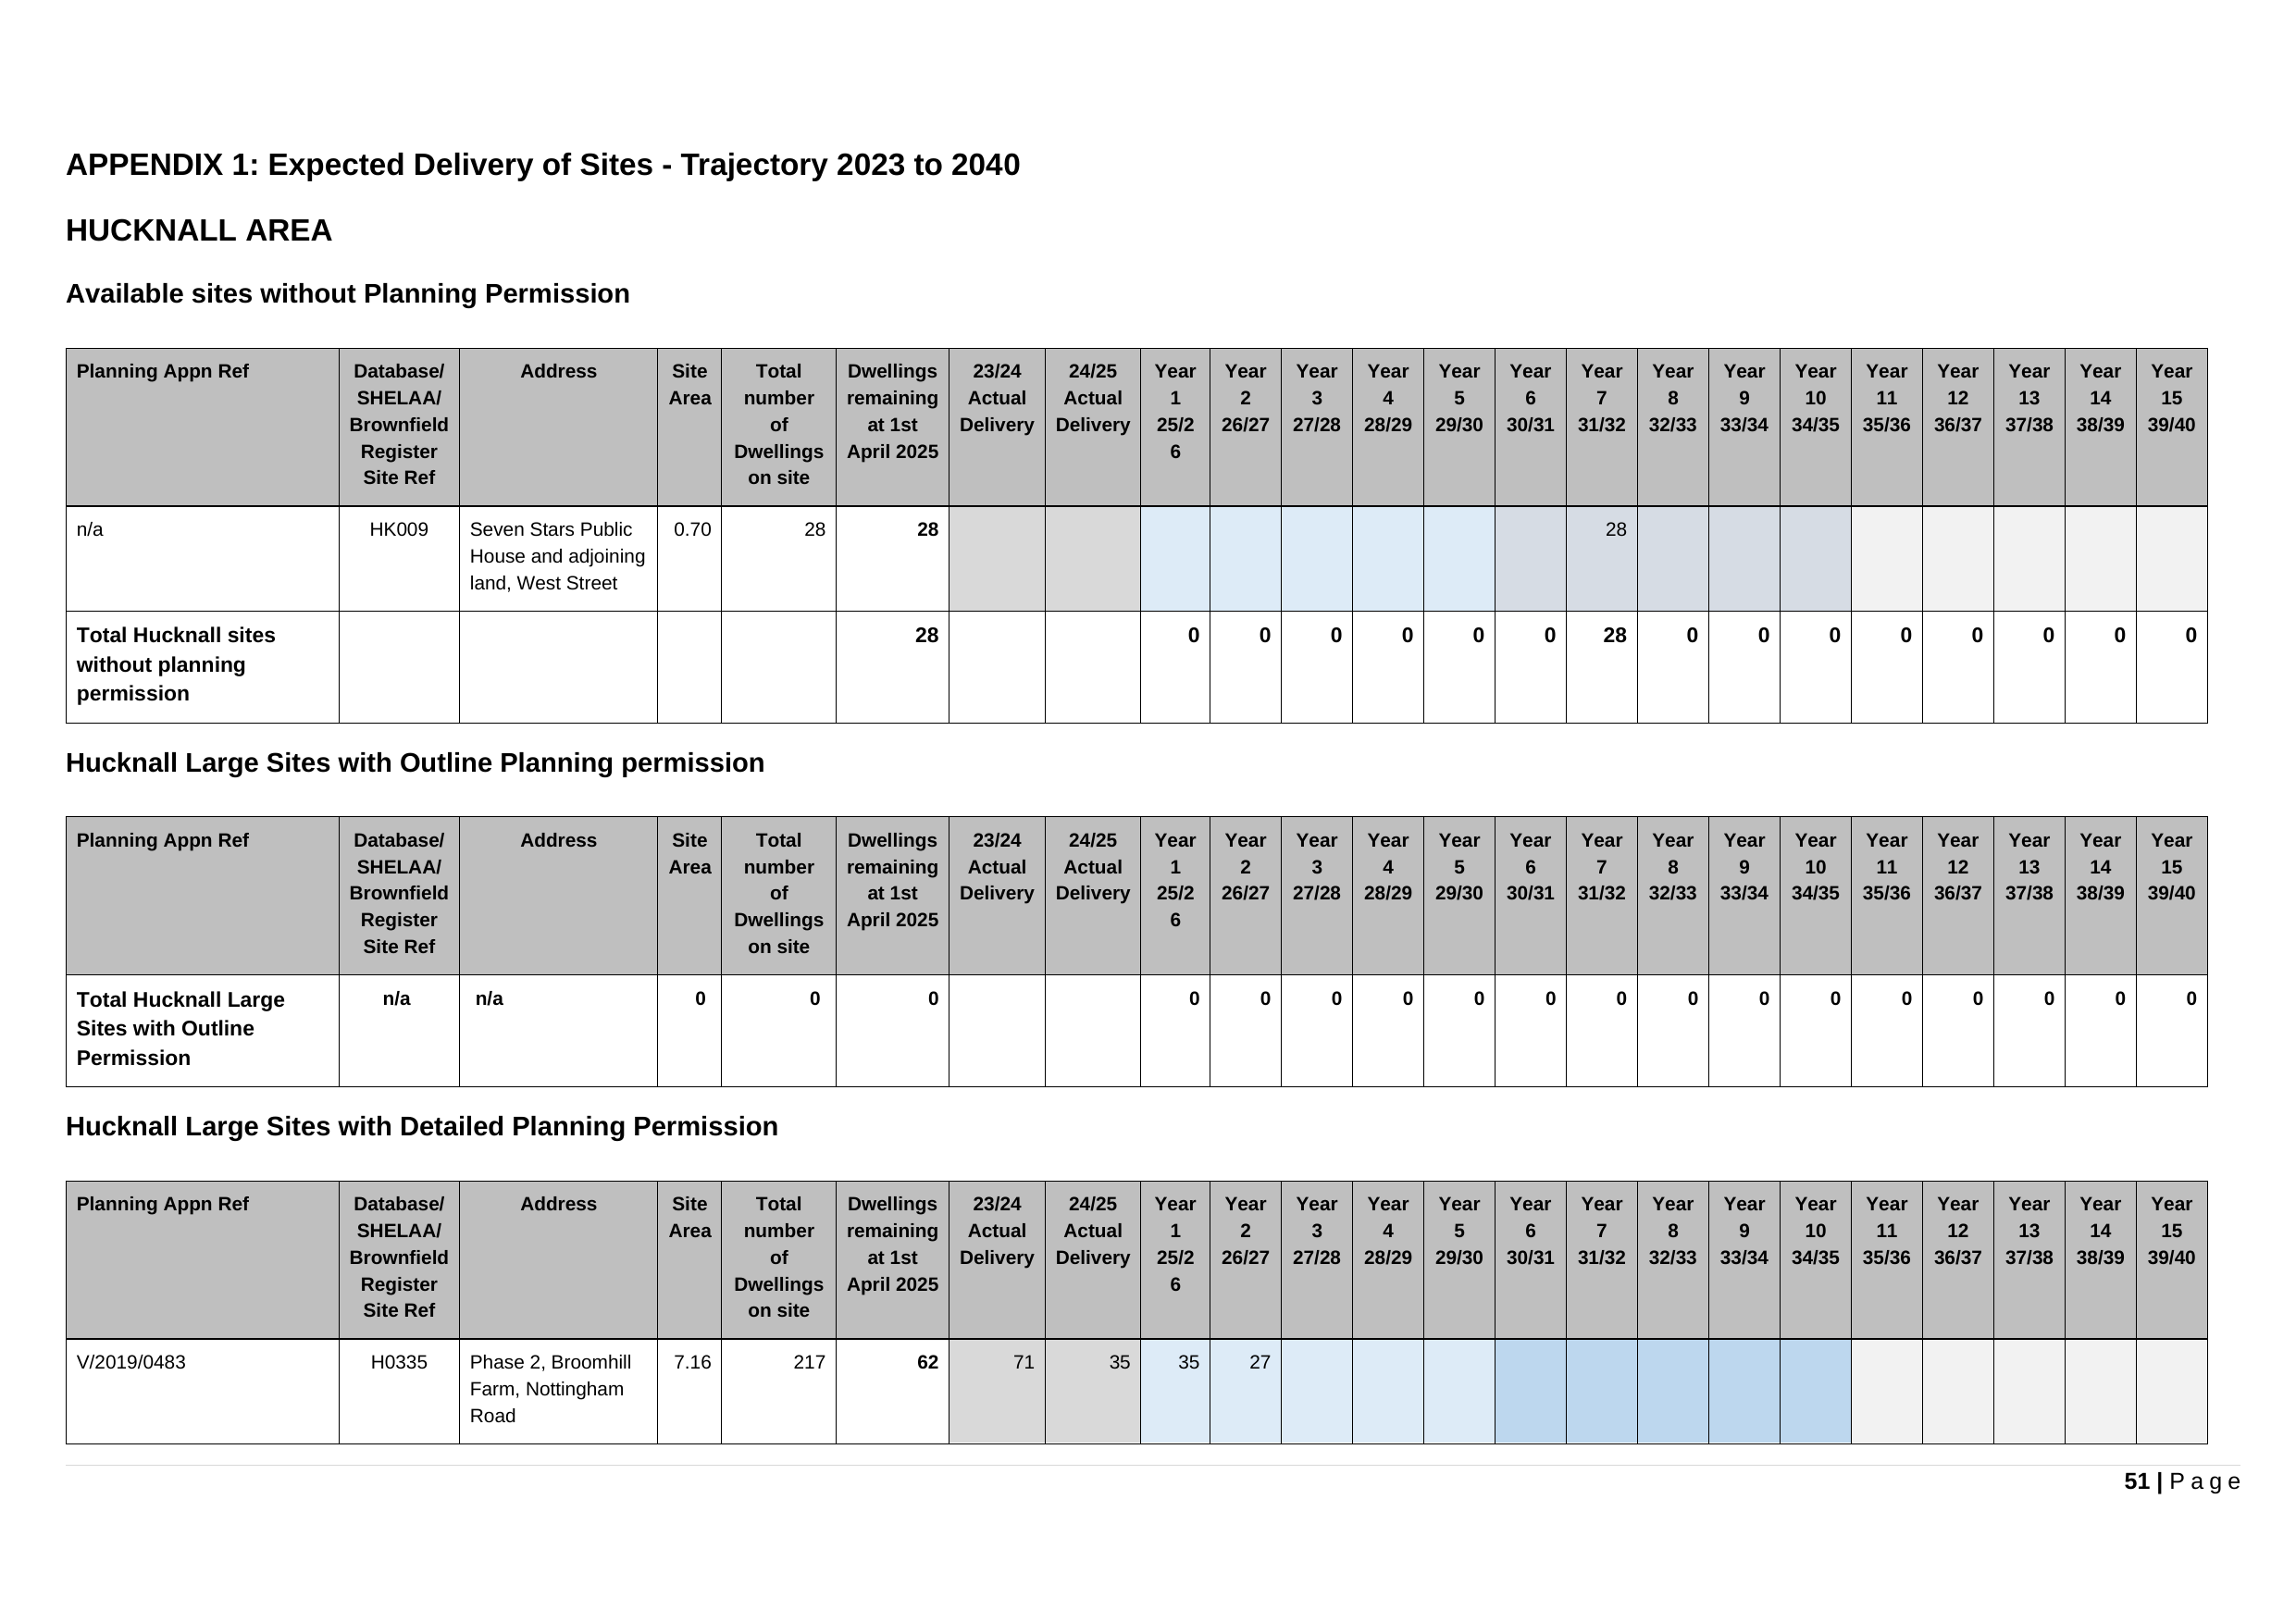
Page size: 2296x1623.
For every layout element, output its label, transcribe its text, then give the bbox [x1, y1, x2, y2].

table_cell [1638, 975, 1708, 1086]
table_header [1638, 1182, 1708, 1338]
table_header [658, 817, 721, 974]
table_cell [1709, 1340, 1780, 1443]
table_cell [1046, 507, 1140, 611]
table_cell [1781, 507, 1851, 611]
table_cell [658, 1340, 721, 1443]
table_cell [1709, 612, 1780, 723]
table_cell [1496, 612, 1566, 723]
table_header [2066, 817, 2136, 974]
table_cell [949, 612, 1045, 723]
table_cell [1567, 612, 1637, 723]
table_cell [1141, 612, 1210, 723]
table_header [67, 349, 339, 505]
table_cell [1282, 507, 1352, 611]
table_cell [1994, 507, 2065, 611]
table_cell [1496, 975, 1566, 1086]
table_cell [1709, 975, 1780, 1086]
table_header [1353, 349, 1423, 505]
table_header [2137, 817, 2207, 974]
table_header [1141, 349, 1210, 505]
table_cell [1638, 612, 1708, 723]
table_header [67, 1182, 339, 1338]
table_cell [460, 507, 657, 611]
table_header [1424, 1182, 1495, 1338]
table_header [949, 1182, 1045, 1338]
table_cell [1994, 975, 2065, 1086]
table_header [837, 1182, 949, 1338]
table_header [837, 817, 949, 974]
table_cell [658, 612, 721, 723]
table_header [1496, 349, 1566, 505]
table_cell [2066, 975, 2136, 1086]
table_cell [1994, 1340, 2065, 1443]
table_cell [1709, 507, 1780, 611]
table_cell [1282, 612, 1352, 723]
subtitle APPENDIX 1: Expected Delivery of Sites - Trajectory 2023 to 2040 [66, 146, 2240, 182]
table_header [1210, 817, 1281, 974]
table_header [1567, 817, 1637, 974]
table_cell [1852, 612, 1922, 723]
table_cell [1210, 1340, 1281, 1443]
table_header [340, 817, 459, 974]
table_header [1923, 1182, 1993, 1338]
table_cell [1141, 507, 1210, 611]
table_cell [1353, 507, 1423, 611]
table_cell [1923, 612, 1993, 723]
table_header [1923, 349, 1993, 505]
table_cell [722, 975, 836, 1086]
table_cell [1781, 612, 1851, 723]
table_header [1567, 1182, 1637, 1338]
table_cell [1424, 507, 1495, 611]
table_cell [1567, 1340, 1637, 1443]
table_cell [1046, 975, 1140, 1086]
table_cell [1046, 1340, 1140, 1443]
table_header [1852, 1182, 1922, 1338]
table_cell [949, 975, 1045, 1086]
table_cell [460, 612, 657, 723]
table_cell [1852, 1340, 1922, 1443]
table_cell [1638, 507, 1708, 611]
subtitle Hucknall Large Sites with Detailed Planning Permission [66, 1110, 2240, 1142]
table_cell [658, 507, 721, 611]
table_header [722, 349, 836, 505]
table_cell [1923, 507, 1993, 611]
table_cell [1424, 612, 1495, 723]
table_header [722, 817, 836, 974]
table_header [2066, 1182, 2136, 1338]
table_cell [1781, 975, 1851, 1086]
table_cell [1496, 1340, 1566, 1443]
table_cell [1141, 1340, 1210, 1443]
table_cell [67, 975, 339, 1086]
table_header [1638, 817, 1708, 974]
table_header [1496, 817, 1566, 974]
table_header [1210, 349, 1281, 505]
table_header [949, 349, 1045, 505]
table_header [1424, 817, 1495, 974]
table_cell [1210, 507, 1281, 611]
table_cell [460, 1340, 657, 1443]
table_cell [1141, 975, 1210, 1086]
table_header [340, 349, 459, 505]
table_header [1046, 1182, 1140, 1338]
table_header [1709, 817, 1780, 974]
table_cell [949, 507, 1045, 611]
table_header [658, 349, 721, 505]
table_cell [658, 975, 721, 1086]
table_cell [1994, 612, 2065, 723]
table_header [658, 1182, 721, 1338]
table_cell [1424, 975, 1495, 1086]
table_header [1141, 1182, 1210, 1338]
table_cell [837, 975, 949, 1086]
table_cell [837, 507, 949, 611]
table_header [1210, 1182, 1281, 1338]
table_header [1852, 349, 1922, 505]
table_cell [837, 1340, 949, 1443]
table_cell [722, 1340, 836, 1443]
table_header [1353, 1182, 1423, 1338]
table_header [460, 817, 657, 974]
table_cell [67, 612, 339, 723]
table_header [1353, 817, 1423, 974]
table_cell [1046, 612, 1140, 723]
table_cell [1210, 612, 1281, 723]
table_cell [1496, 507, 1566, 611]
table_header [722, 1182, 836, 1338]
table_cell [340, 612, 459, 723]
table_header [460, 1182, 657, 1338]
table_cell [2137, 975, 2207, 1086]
subtitle Hucknall Large Sites with Outline Planning permission [66, 747, 2240, 778]
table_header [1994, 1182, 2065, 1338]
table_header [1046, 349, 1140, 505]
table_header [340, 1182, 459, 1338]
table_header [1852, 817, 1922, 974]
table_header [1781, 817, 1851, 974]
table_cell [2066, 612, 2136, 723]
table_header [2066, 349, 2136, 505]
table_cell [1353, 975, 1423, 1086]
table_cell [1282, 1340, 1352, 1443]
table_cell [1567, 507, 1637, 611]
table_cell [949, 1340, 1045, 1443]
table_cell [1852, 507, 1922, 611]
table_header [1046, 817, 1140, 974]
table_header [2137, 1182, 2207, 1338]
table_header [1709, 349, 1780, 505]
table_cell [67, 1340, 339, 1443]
subtitle HUCKNALL AREA [66, 212, 2240, 248]
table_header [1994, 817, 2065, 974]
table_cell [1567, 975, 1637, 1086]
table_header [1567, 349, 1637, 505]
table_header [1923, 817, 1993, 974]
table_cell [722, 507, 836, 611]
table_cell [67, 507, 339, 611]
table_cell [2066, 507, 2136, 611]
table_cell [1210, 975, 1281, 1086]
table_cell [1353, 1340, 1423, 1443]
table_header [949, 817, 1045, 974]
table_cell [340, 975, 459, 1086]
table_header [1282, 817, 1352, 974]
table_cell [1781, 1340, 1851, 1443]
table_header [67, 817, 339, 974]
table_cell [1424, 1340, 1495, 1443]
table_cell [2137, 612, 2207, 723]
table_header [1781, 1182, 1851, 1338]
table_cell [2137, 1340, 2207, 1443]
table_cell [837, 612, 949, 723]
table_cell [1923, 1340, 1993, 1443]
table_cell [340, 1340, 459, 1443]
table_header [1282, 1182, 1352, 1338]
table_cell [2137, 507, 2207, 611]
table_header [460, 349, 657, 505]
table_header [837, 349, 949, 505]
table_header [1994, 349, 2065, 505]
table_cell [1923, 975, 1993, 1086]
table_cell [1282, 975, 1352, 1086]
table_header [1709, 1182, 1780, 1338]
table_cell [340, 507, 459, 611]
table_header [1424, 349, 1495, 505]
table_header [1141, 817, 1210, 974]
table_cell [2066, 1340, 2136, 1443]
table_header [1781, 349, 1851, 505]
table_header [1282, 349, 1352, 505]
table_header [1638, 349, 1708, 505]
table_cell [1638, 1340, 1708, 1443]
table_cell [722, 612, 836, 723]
subtitle Available sites without Planning Permission [66, 278, 2240, 309]
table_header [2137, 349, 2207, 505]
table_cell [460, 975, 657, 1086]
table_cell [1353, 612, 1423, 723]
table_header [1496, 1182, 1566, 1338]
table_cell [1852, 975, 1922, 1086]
